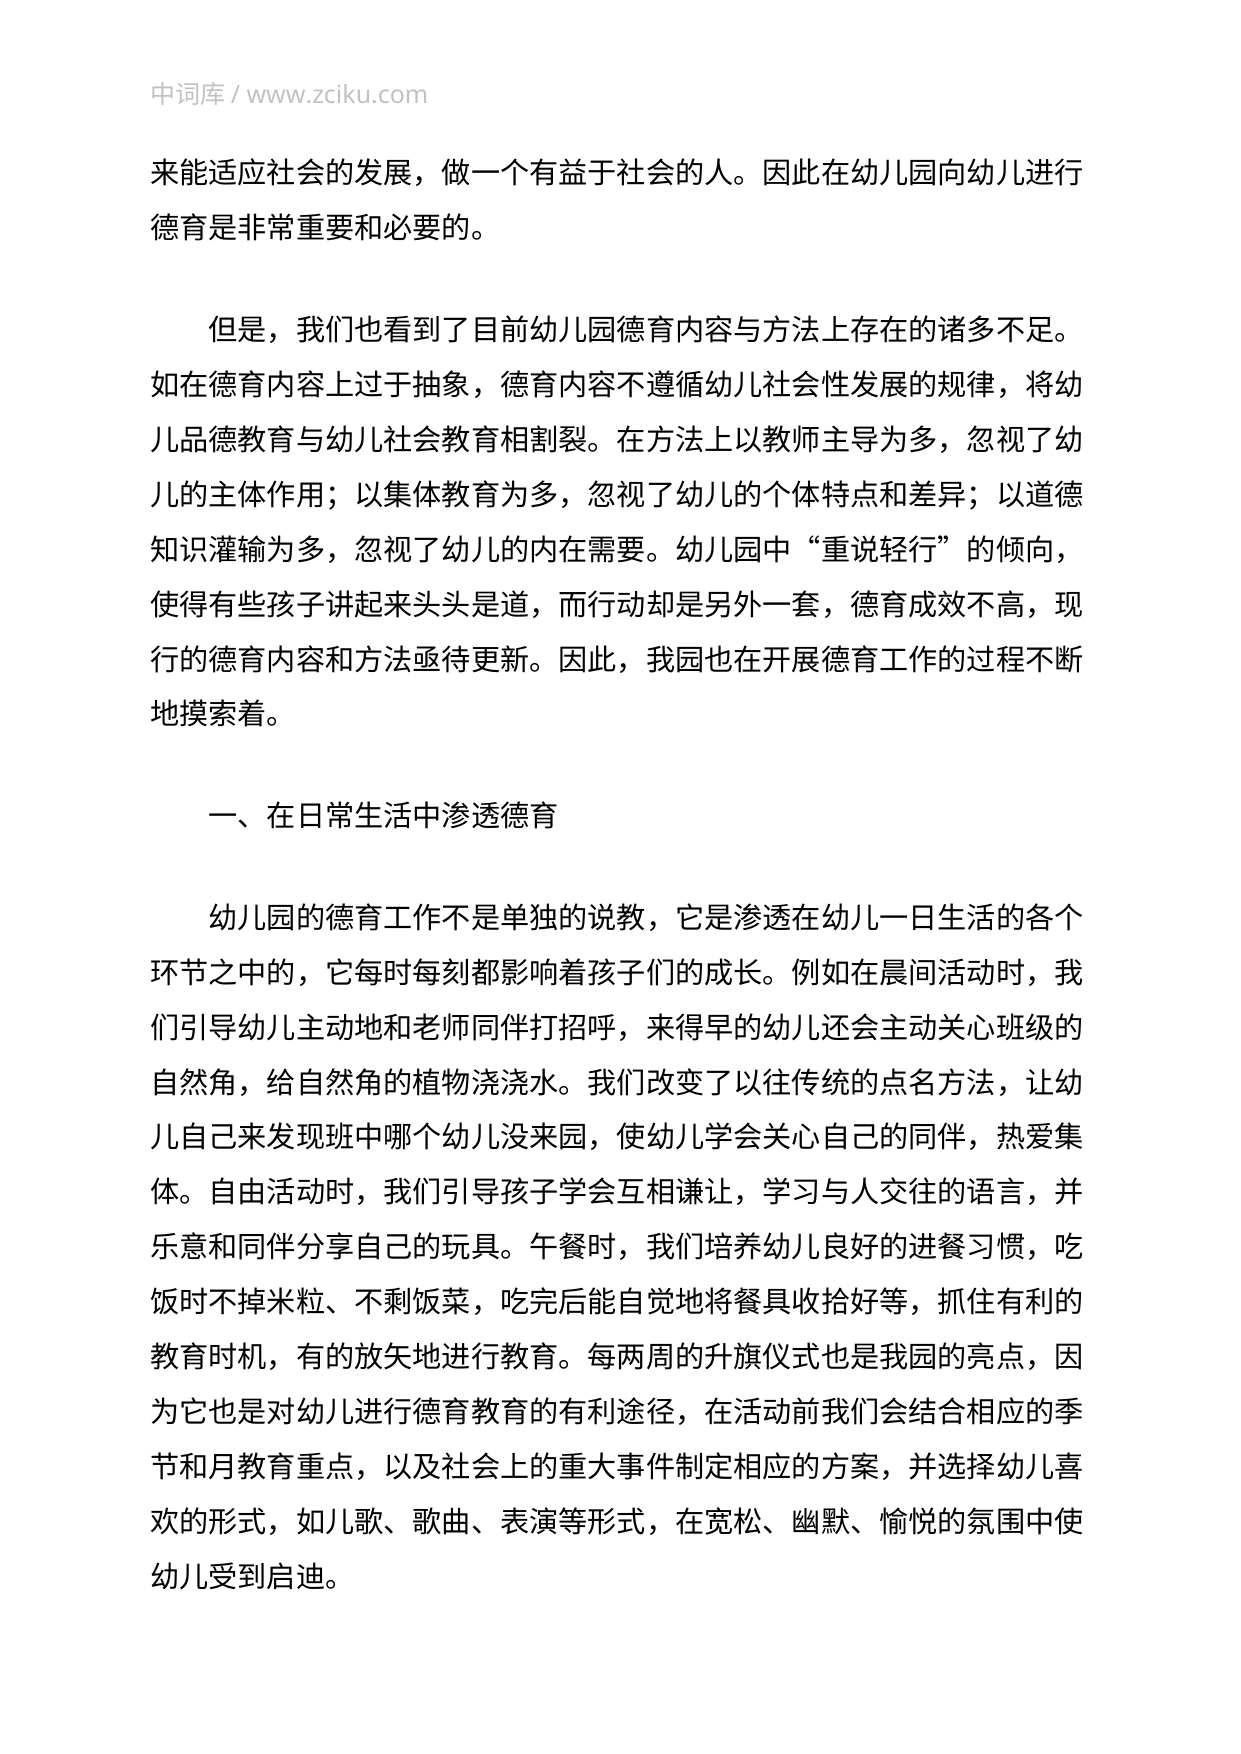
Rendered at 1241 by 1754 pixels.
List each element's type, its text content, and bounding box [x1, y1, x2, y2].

text 但是，我们也看到了目前幼儿园德育内容与方法上存在的诸多不足。如在德育内容上过于抽象，德育内容不遵循幼儿社会性发展的规律，将幼儿品德教育与幼儿社会教育相割裂。在方法上以教师主导为多，忽视了幼儿的主体作用；以集体教育为多，忽视了幼儿的个体特点和差异；以道德知识灌输为多，忽视了幼儿的内在需要。幼儿园中“重说轻行”的倾向，使得有些孩子讲起来头头是道，而行动却是另外一套，德育成效不高，现行的德育内容和方法亟待更新。因此，我园也在开展德育工作的过程不断地摸索着。 [150, 307, 1090, 733]
text 幼儿园的德育工作不是单独的说教，它是渗透在幼儿一日生活的各个环节之中的，它每时每刻都影响着孩子们的成长。例如在晨间活动时，我们引导幼儿主动地和老师同伴打招呼，来得早的幼儿还会主动关心班级的自然角，给自然角的植物浇浇水。我们改变了以往传统的点名方法，让幼儿自己来发现班中哪个幼儿没来园，使幼儿学会关心自己的同伴，热爱集体。自由活动时，我们引导孩子学会互相谦让，学习与人交往的语言，并乐意和同伴分享自己的玩具。午餐时，我们培养幼儿良好的进餐习惯，吃饭时不掉米粒、不剩饭菜，吃完后能自觉地将餐具收拾好等，抓住有利的教育时机，有的放矢地进行教育。每两周的升旗仪式也是我园的亮点，因为它也是对幼儿进行德育教育的有利途径，在活动前我们会结合相应的季节和月教育重点，以及社会上的重大事件制定相应的方案，并选择幼儿喜欢的形式，如儿歌、歌曲、表演等形式，在宽松、幽默、愉悦的氛围中使幼儿受到启迪。 [150, 894, 1090, 1596]
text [150, 150, 1090, 247]
text 一、在日常生活中渗透德育 [150, 793, 1090, 835]
